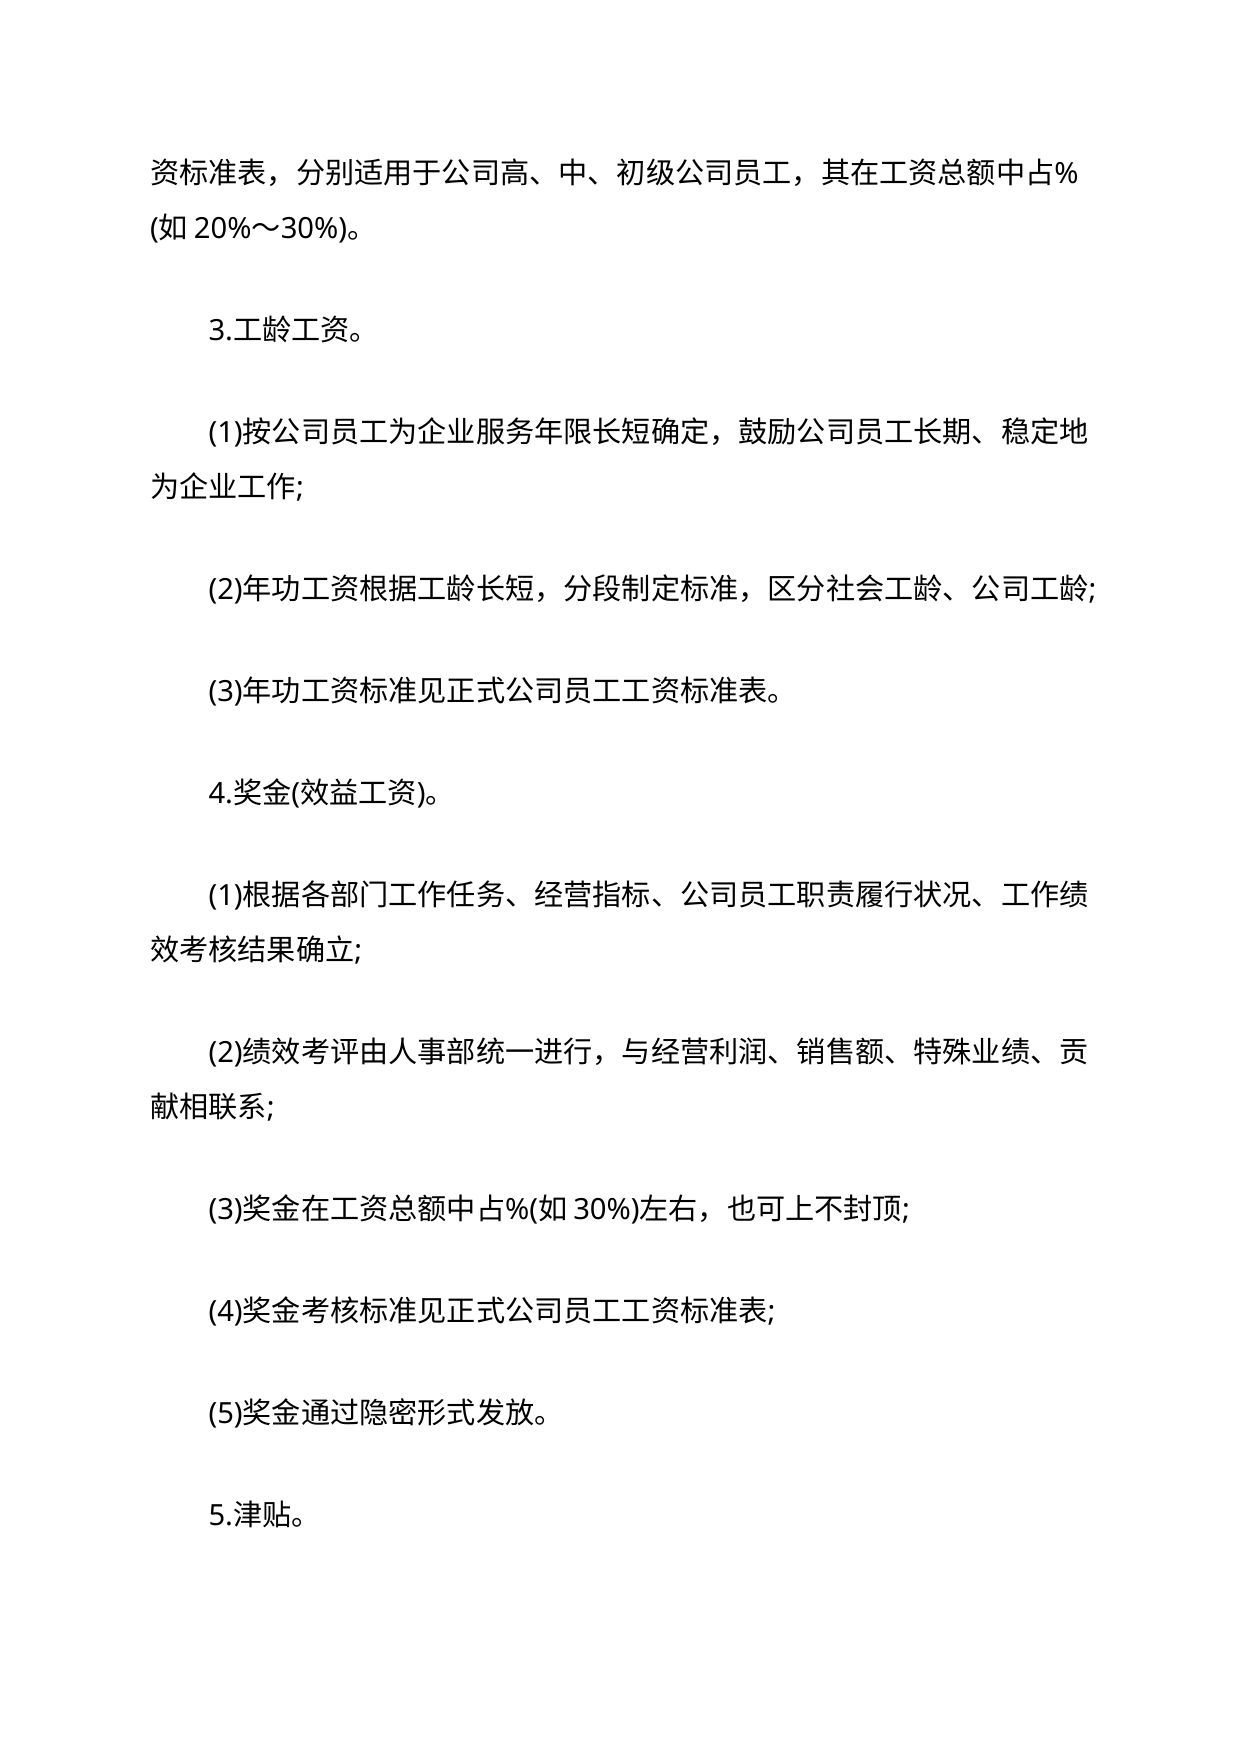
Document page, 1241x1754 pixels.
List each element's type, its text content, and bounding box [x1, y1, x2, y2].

text 5.津贴。 [150, 1492, 1090, 1534]
text 4.奖金(效益工资)。 [150, 770, 1090, 812]
text (4)奖金考核标准见正式公司员工工资标准表; [150, 1288, 1090, 1330]
text (5)奖金通过隐密形式发放。 [150, 1390, 1090, 1432]
text 3.工龄工资。 [150, 307, 1090, 349]
text (2)绩效考评由人事部统一进行，与经营利润、销售额、特殊业绩、贡献相联系; [150, 1029, 1090, 1126]
text (3)奖金在工资总额中占%(如30%)左右，也可上不封顶; [150, 1186, 1090, 1228]
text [150, 150, 1090, 247]
text (1)根据各部门工作任务、经营指标、公司员工职责履行状况、工作绩效考核结果确立; [150, 872, 1090, 969]
text (1)按公司员工为企业服务年限长短确定，鼓励公司员工长期、稳定地为企业工作; [150, 409, 1090, 506]
text (2)年功工资根据工龄长短，分段制定标准，区分社会工龄、公司工龄; [150, 566, 1090, 608]
text (3)年功工资标准见正式公司员工工资标准表。 [150, 668, 1090, 710]
